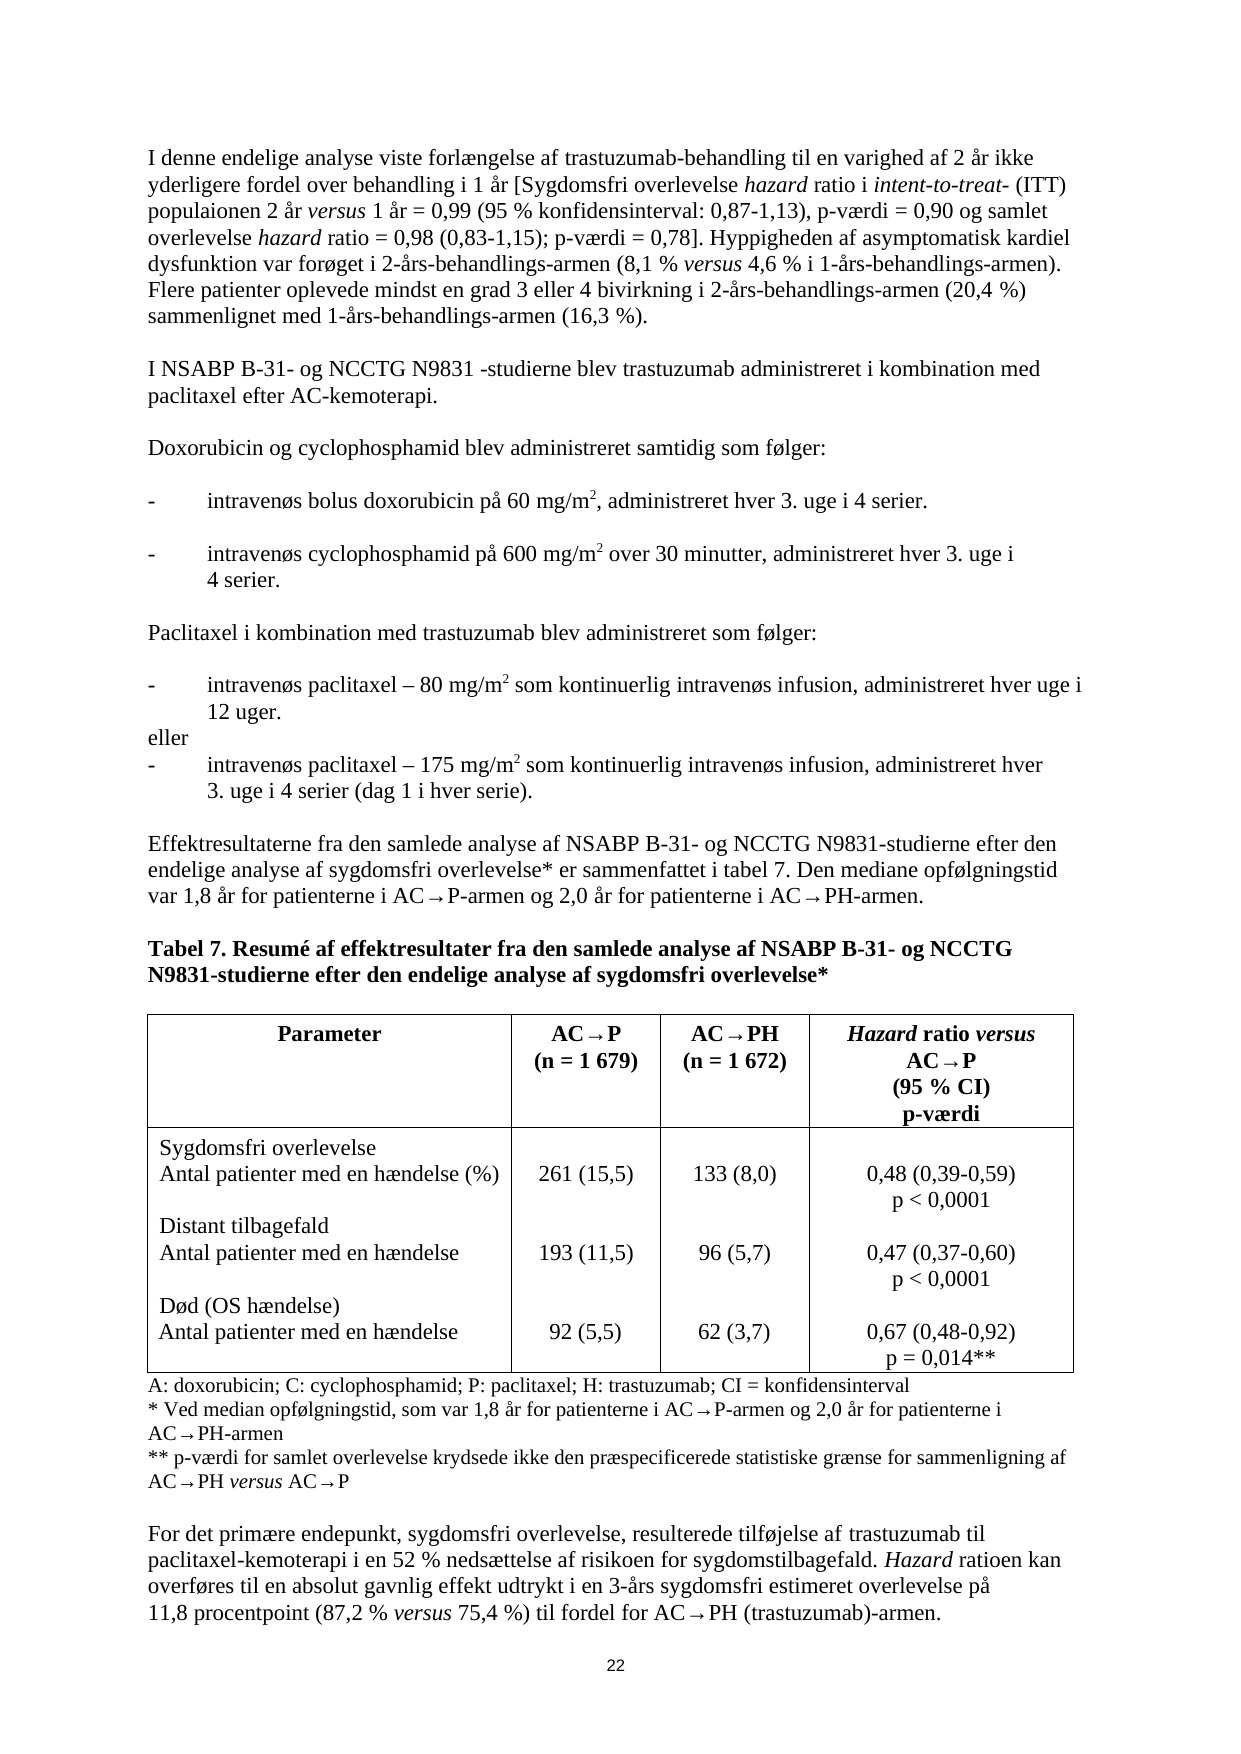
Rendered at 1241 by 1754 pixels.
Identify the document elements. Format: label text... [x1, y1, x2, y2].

text Doxorubicin og cyclophosphamid blev administreret samtidig som følger: [148, 434, 1092, 461]
text Effektresultaterne fra den samlede analyse af NSABP B-31- og NCCTG N9831-studierne efter den endelige analyse af sygdomsfri overlevelse* er sammenfattet i tabel 7. Den mediane opfølgningstid var 1,8 år for patienterne i AC→P-armen og 2,0 år for patienterne i AC→PH-armen. [148, 830, 1092, 909]
table_cell 0,48 (0,39-0,59) p < 0,0001 0,47 (0,37-0,60) p < 0,0001 0,67 (0,48-0,92) p = 0,014** [810, 1128, 1073, 1372]
text * Ved median opfølgningstid, som var 1,8 år for patienterne i AC→P-armen og 2,0 år for patienterne i AC→PH-armen [148, 1397, 1092, 1445]
text A: doxorubicin; C: cyclophosphamid; P: paclitaxel; H: trastuzumab; CI = konfidensinterval [148, 1373, 1092, 1397]
table_header AC→P (n = 1 679) [512, 1015, 660, 1127]
list intravenøs bolus doxorubicin på 60 mg/m2, administreret hver 3. uge i 4 serier. [148, 487, 1092, 513]
table_header AC→PH (n = 1 672) [661, 1015, 809, 1127]
list intravenøs paclitaxel – 175 mg/m2 som kontinuerlig intravenøs infusion, administreret hver 3. uge i 4 serier (dag 1 i hver serie). [148, 751, 1092, 803]
text For det primære endepunkt, sygdomsfri overlevelse, resulterede tilføjelse af trastuzumab til paclitaxel-kemoterapi i en 52 % nedsættelse af risikoen for sygdomstilbagefald. Hazard ratioen kan overføres til en absolut gavnlig effekt udtrykt i en 3-års sygdomsfri estimeret overlevelse på 11,8 procentpoint (87,2 % versus 75,4 %) til fordel for AC→PH (trastuzumab)-armen. [148, 1520, 1092, 1625]
table_cell Sygdomsfri overlevelse Antal patienter med en hændelse (%) Distant tilbagefald Antal patienter med en hændelse Død (OS hændelse) Antal patienter med en hændelse [148, 1128, 511, 1372]
text ** p-værdi for samlet overlevelse krydsede ikke den præspecificerede statistiske grænse for sammenligning af AC→PH versus AC→P [148, 1445, 1092, 1493]
table_cell 133 (8,0) 96 (5,7) 62 (3,7) [661, 1128, 809, 1372]
table_header Hazard ratio versus AC→P (95 % CI) p-værdi [810, 1015, 1073, 1127]
list intravenøs cyclophosphamid på 600 mg/m2 over 30 minutter, administreret hver 3. uge i 4 serier. [148, 540, 1092, 592]
text eller [148, 724, 1092, 751]
text I NSABP B-31- og NCCTG N9831 -studierne blev trastuzumab administreret i kombination med paclitaxel efter AC-kemoterapi. [148, 355, 1092, 408]
table_header Parameter [148, 1015, 511, 1127]
table_cell 261 (15,5) 193 (11,5) 92 (5,5) [512, 1128, 660, 1372]
text Tabel 7. Resumé af effektresultater fra den samlede analyse af NSABP B-31- og NCCTG N9831-studierne efter den endelige analyse af sygdomsfri overlevelse* [148, 935, 1092, 988]
text Paclitaxel i kombination med trastuzumab blev administreret som følger: [148, 619, 1092, 645]
text I denne endelige analyse viste forlængelse af trastuzumab-behandling til en varighed af 2 år ikke yderligere fordel over behandling i 1 år [Sygdomsfri overlevelse hazard ratio i intent-to-treat- (ITT) populaionen 2 år versus 1 år = 0,99 (95 % konfidensinterval: 0,87-1,13), p-værdi = 0,90 og samlet overlevelse hazard ratio = 0,98 (0,83-1,15); p-værdi = 0,78]. Hyppigheden af asymptomatisk kardiel dysfunktion var forøget i 2-års-behandlings-armen (8,1 % versus 4,6 % i 1-års-behandlings-armen). Flere patienter oplevede mindst en grad 3 eller 4 bivirkning i 2-års-behandlings-armen (20,4 %) sammenlignet med 1-års-behandlings-armen (16,3 %). [148, 144, 1092, 329]
list intravenøs paclitaxel – 80 mg/m2 som kontinuerlig intravenøs infusion, administreret hver uge i 12 uger. [148, 672, 1092, 724]
